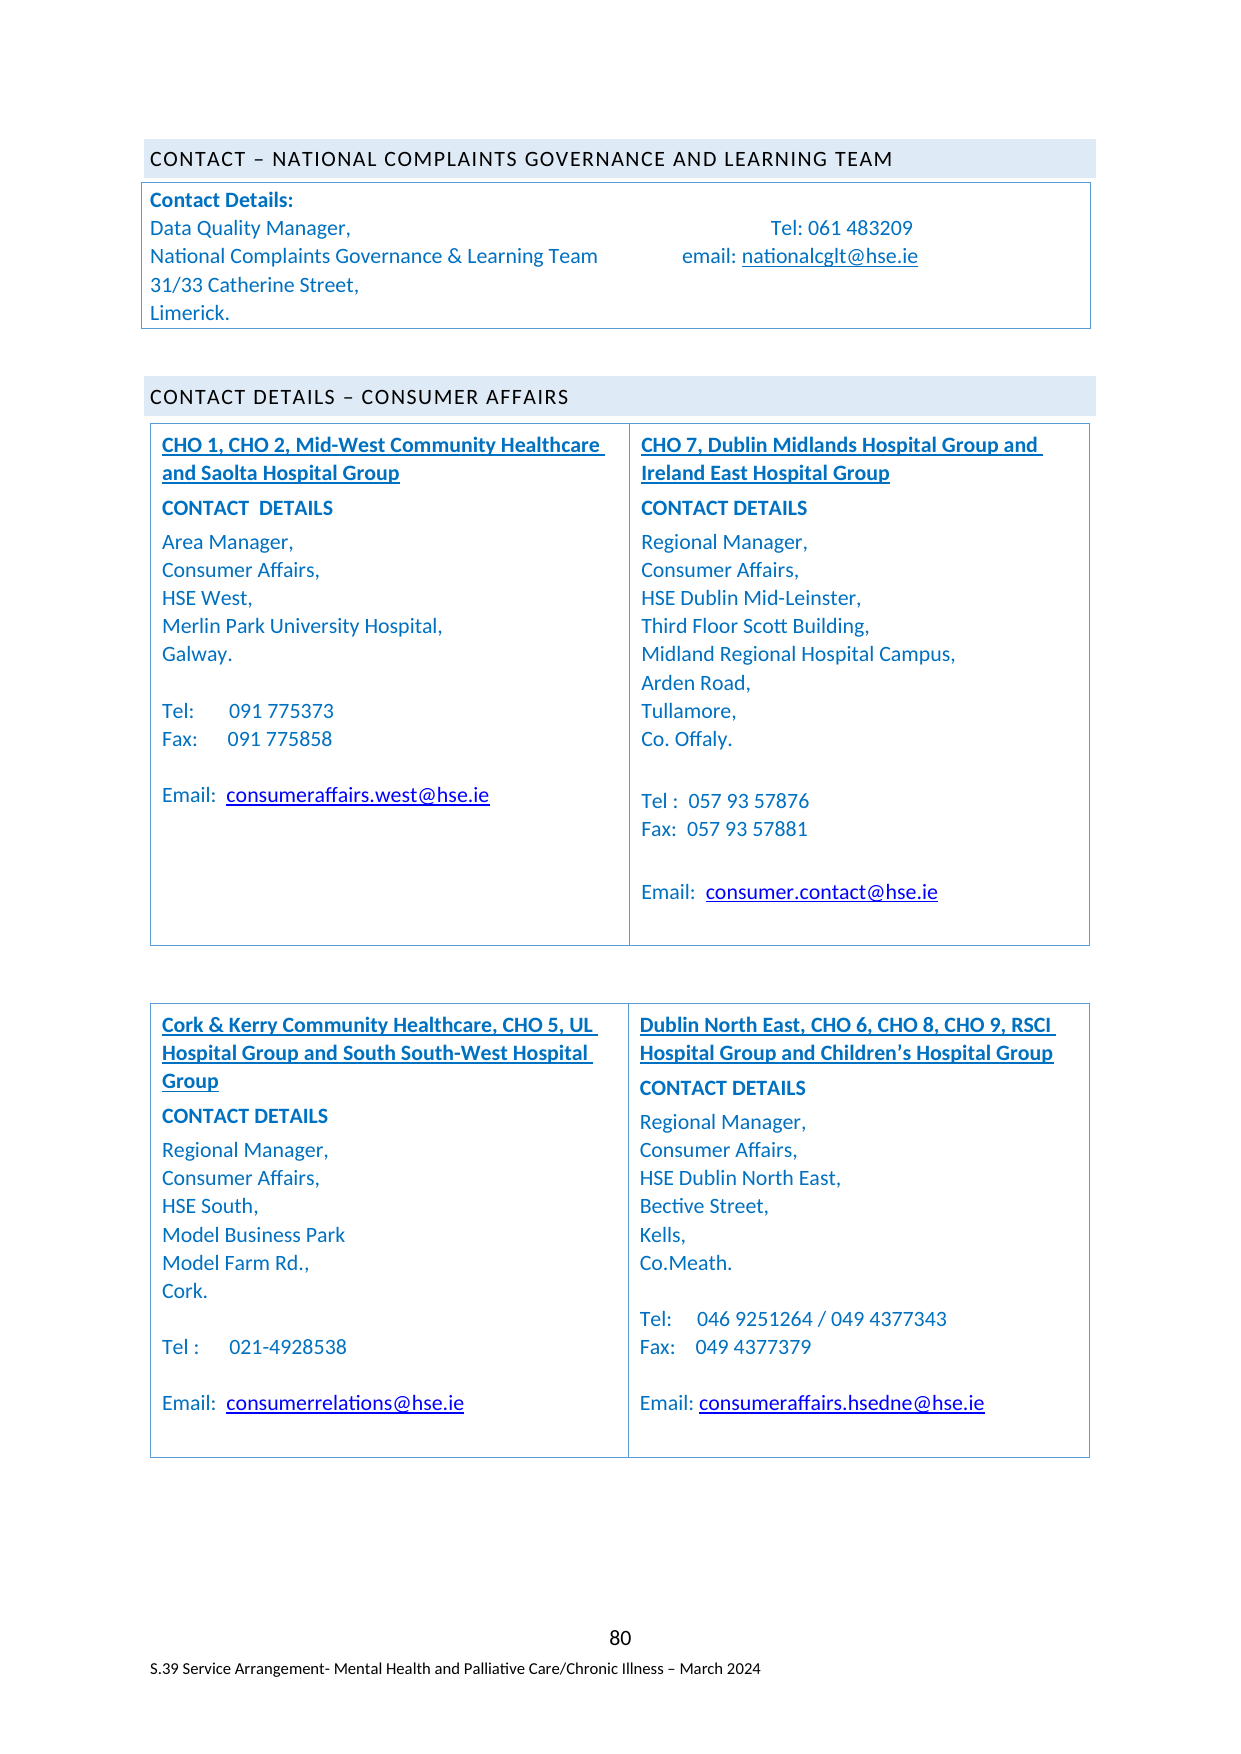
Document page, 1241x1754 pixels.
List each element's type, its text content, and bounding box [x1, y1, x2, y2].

text Limerick. [142, 294, 1090, 328]
text CONTACT – NATIONAL COMPLAINTS GOVERNANCE AND LEARNING TEAM [150, 145, 1090, 172]
table_header CHO 1, CHO 2, Mid-West Community Healthcare and Saolta Hospital Group CONTACT DETAILS Area Manager, Consumer Affairs, West, Merlin Park University Hospital, Galway. Tel: 091 775373 Fax: 091 775858 Email: consumeraffairs.west@hse.ie [151, 424, 629, 945]
table_header Dublin North East, cho 6, cho 8, cho 9, rsci Hospital Group and Children’s Hospital Group Contact details Regional Manager, Consumer Affairs, Dublin North East, Bective Street, Kells, Co.Meath. Tel: 046 9251264 / 049 4377343 Fax: 049 4377379 Email: consumeraffairs.hsedne@hse.ie [629, 1004, 1089, 1457]
text Contact Details – Consumer Affairs [150, 382, 1090, 410]
table_header CHO 7, Dublin Midlands Hospital Group and Ireland East Hospital Group CONTACT DETAILS Regional Manager, Consumer Affairs, HSE Dublin Mid-Leinster, Third Floor Scott Building, Midland Regional Hospital Campus, Arden Road, Tullamore, Co. Offaly. Tel : 057 93 57876 Fax: 057 93 57881 Email: consumer.contact@hse.ie [630, 424, 1089, 945]
text National Complaints Governance & Learning Team email: nationalcglt@hse.ie [150, 241, 1090, 269]
text 31/33 Catherine Street, [150, 269, 1090, 294]
text Data Quality Manager, Tel: 061 483209 [150, 213, 1090, 241]
table_header Cork & Kerry Community Healthcare, CHO 5, UL Hospital Group and South South-West Hospital Group CONTACT DETAILS Regional Manager, Consumer Affairs, HSE South, Model Business Park Model Farm Rd., Cork. Tel : 021-4928538 Email: consumerrelations@hse.ie [151, 1004, 628, 1457]
text Contact Details: [142, 183, 1090, 213]
